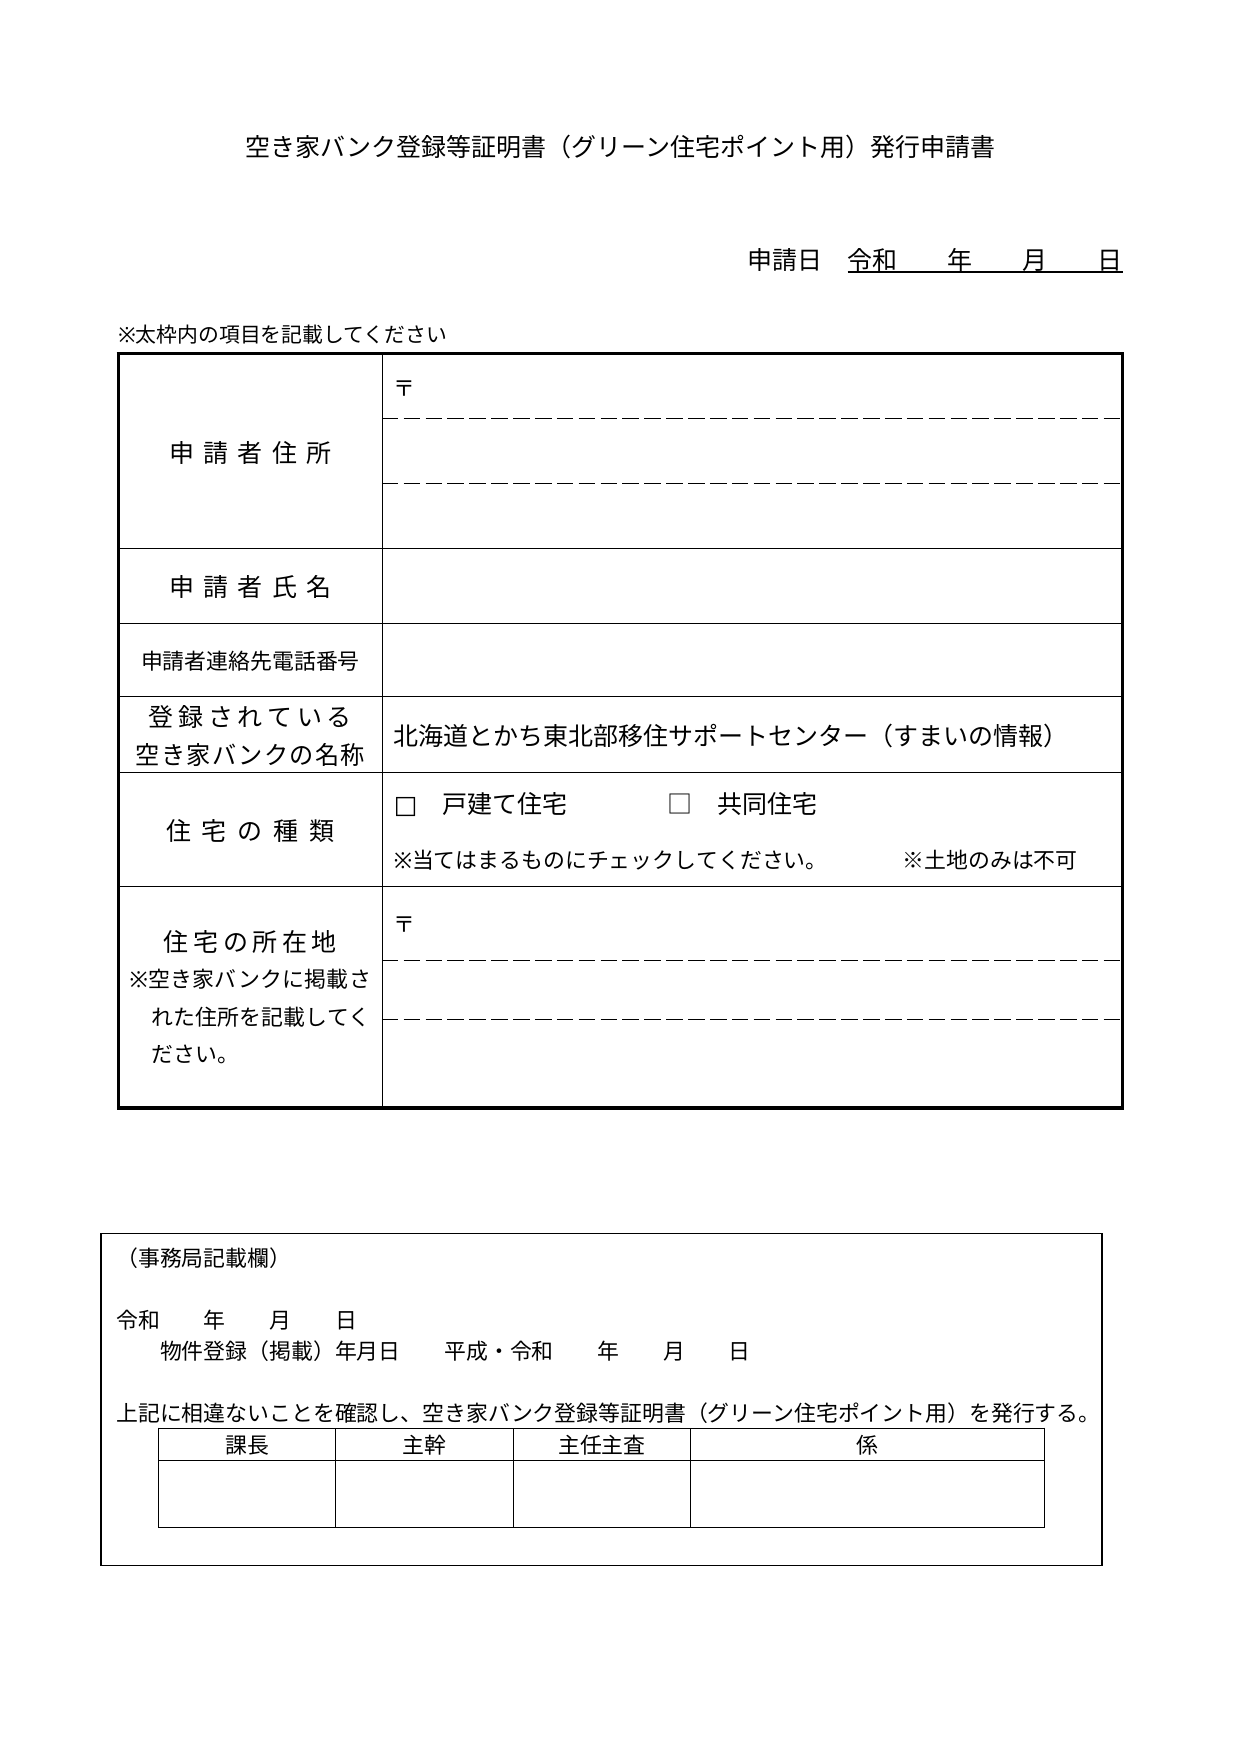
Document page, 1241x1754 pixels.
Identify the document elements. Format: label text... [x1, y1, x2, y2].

table_cell ※当てはまるものにチェックしてください。 ※土地のみは不可 [383, 831, 1121, 886]
table_cell 登録されている 空き家バンクの名称 [120, 697, 382, 772]
table_cell [383, 624, 1121, 696]
table_cell 〒 [383, 887, 1121, 960]
table_cell [383, 483, 1121, 548]
table_cell [383, 549, 1121, 623]
table_header 申請者住所 [120, 355, 382, 548]
table_cell 住宅の所在地 ※空き家バンクに掲載された住所を記載してください。 [120, 887, 382, 1106]
text 申請日 令和 年 月 日 [118, 239, 1122, 277]
table_cell [383, 1019, 1121, 1106]
table_cell [383, 418, 1121, 483]
table_cell [383, 960, 1121, 1019]
table_cell 申請者連絡先電話番号 [120, 624, 382, 696]
table_header 〒 [383, 355, 1121, 418]
table_cell 北海道とかち東北部移住サポートセンター（すまいの情報） [383, 697, 1121, 772]
text 空き家バンク登録等証明書（グリーン住宅ポイント用）発行申請書 [118, 127, 1122, 164]
table_cell □ 戸建て住宅 □ 共同住宅 [383, 773, 1121, 831]
table_cell 住宅の種類 [120, 773, 382, 886]
text ※太枠内の項目を記載してください [118, 314, 1122, 352]
table_cell 申請者氏名 [120, 549, 382, 623]
